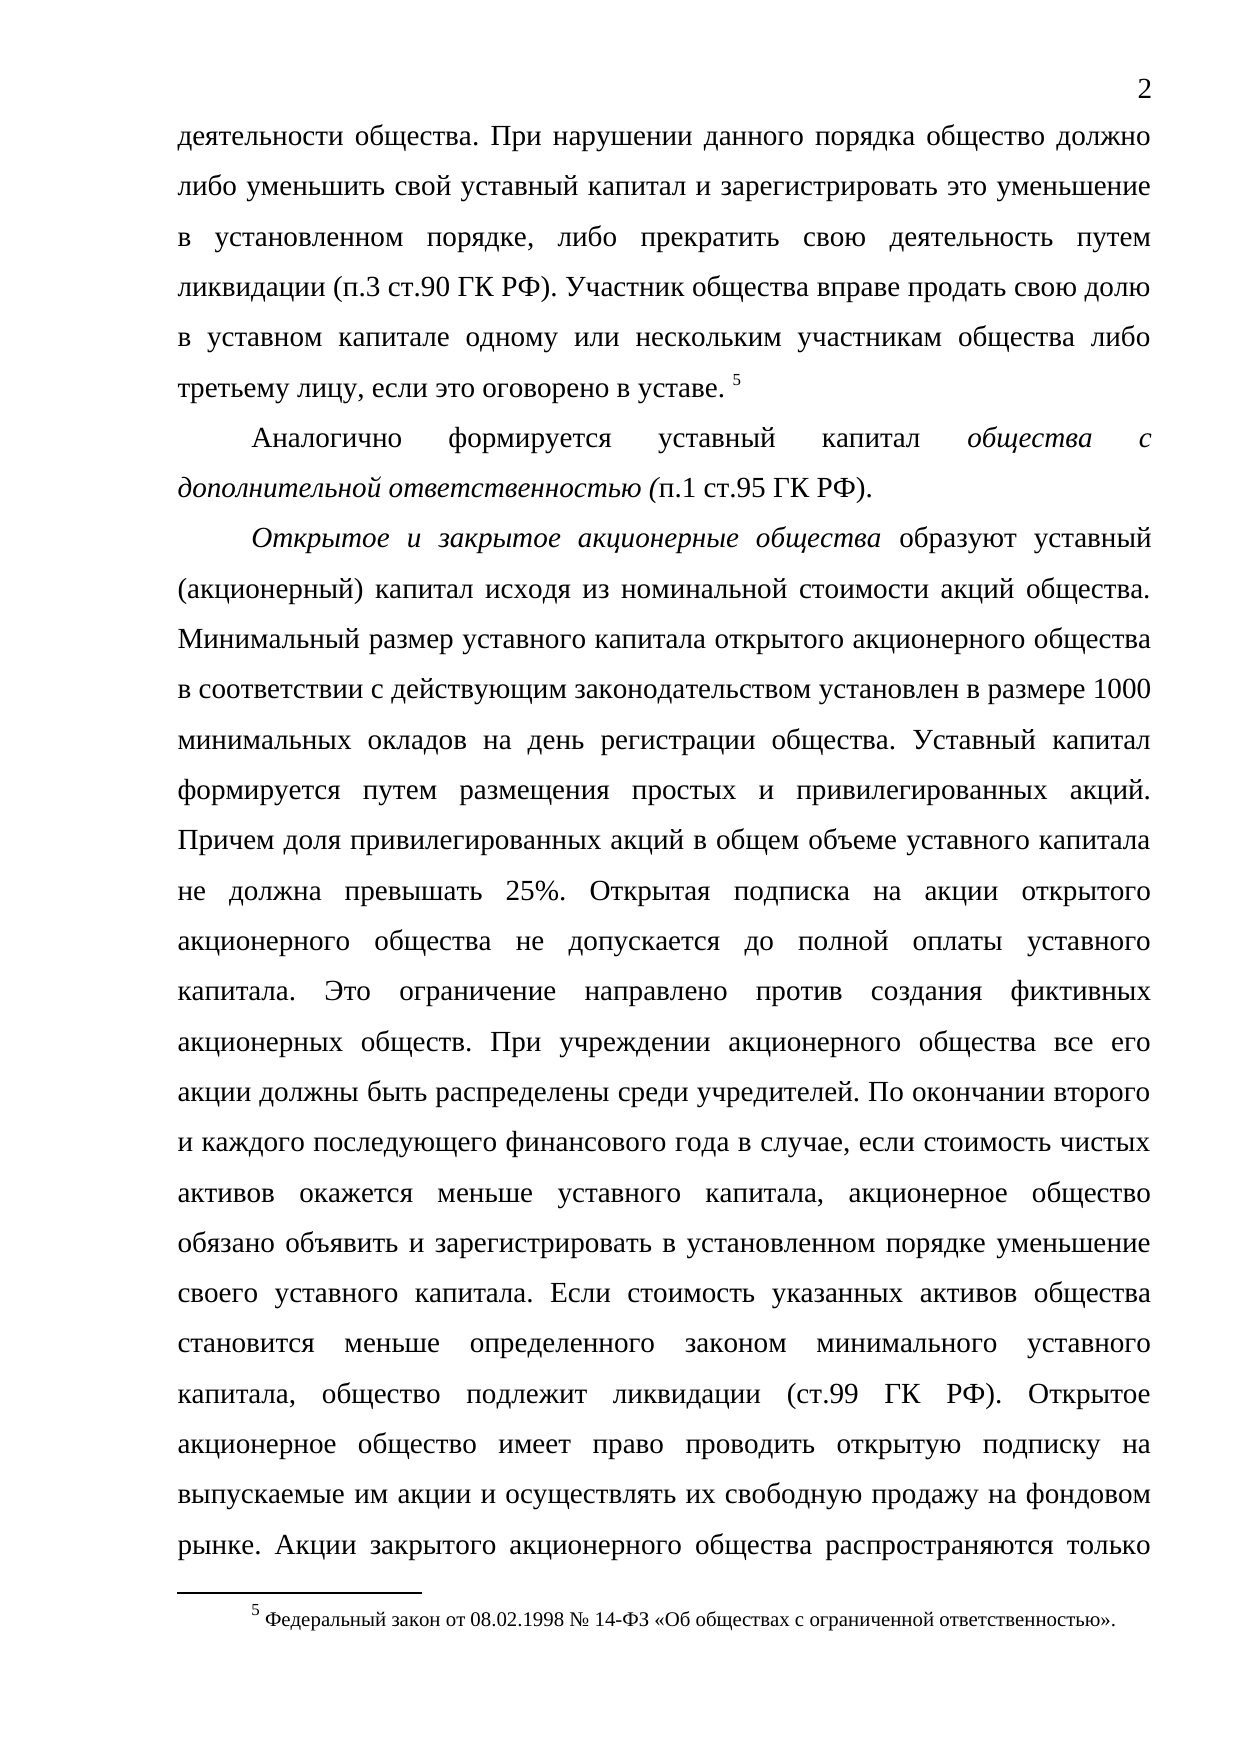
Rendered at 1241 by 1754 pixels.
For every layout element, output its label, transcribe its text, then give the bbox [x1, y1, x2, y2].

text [177, 521, 1152, 1560]
text Аналогично формируется уставный капитал общества с дополнительной ответственностью (п.1 ст.95 ГК РФ). [177, 420, 1152, 504]
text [177, 118, 1152, 403]
